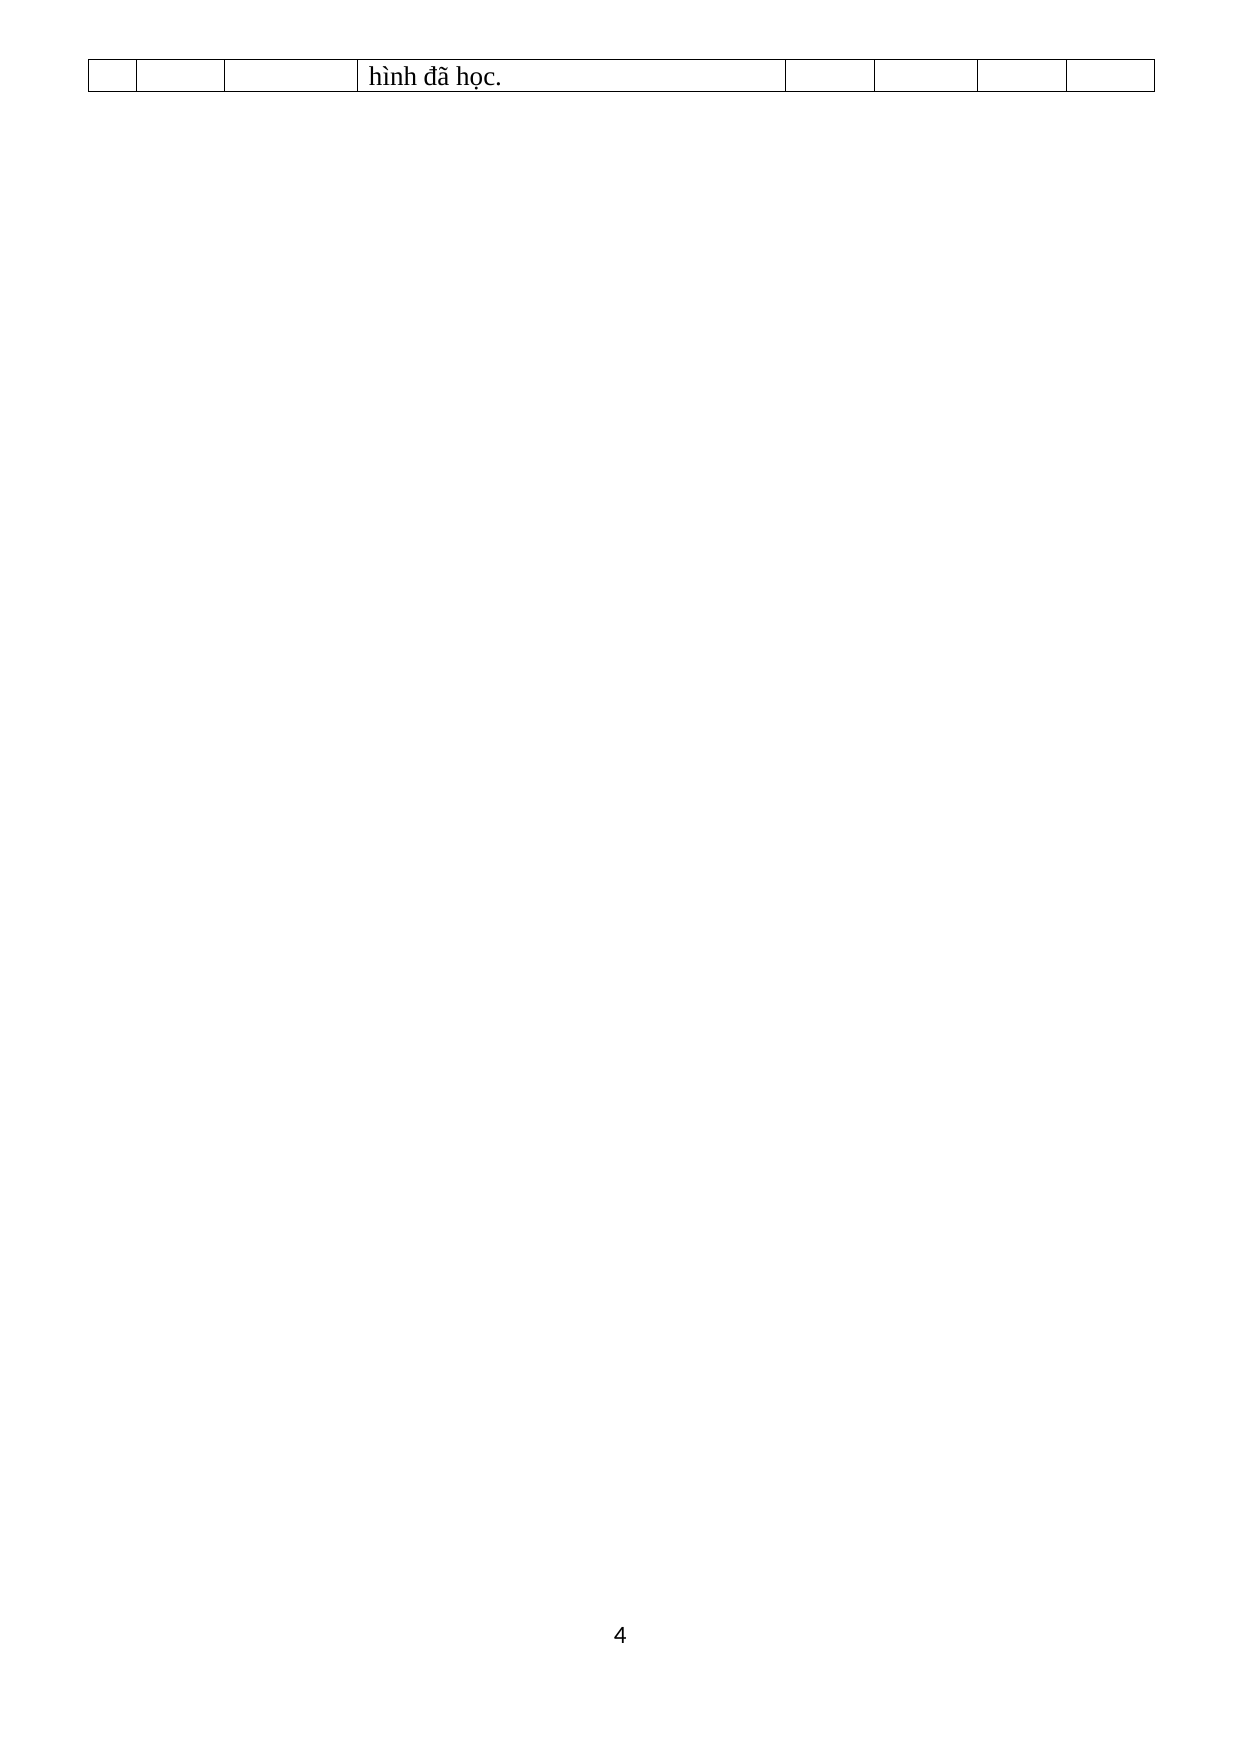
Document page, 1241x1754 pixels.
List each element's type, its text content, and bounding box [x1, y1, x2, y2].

table_cell [978, 60, 1066, 91]
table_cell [358, 60, 785, 91]
table_cell 1 TL [1067, 60, 1154, 91]
table_cell [786, 60, 874, 91]
table_cell [875, 60, 977, 91]
